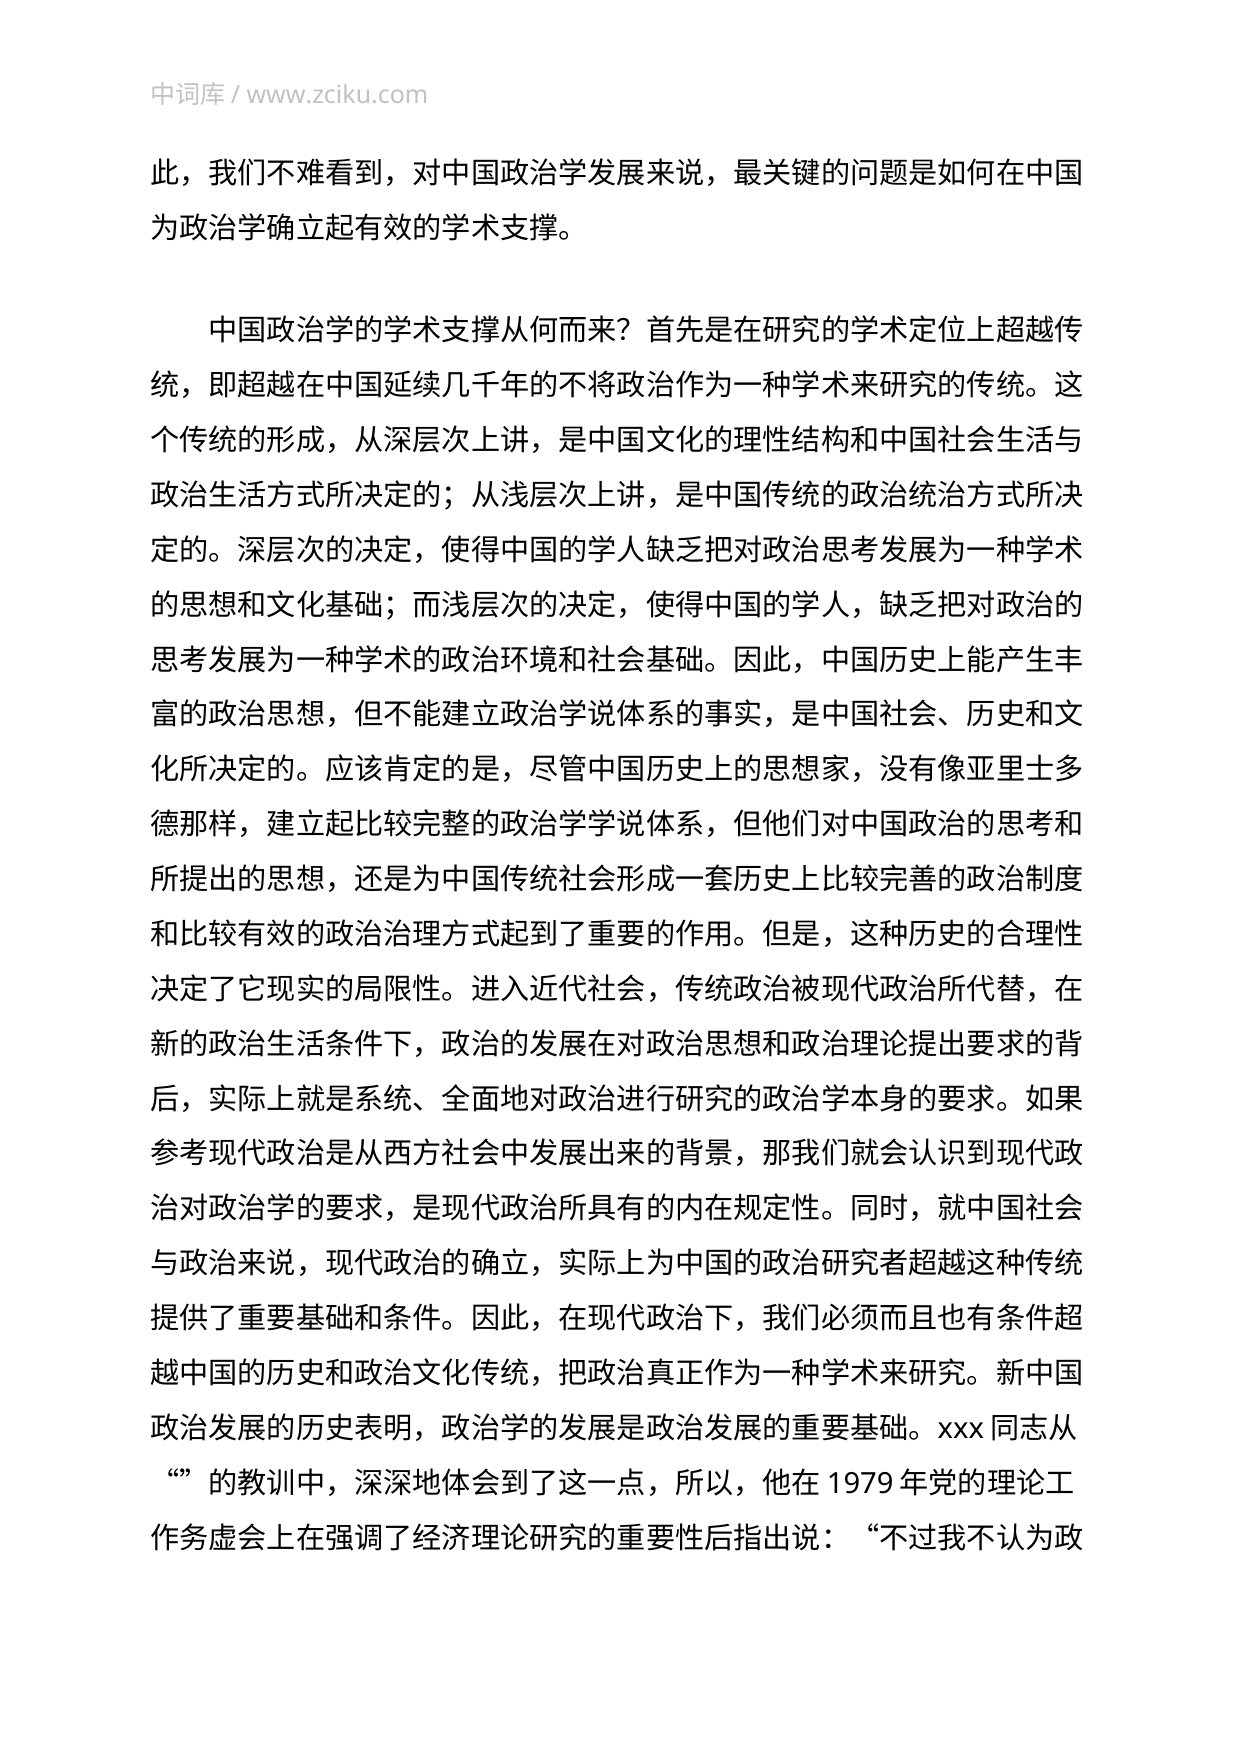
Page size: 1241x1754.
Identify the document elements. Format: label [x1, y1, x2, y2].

text [150, 150, 1090, 247]
text [150, 307, 1090, 1557]
